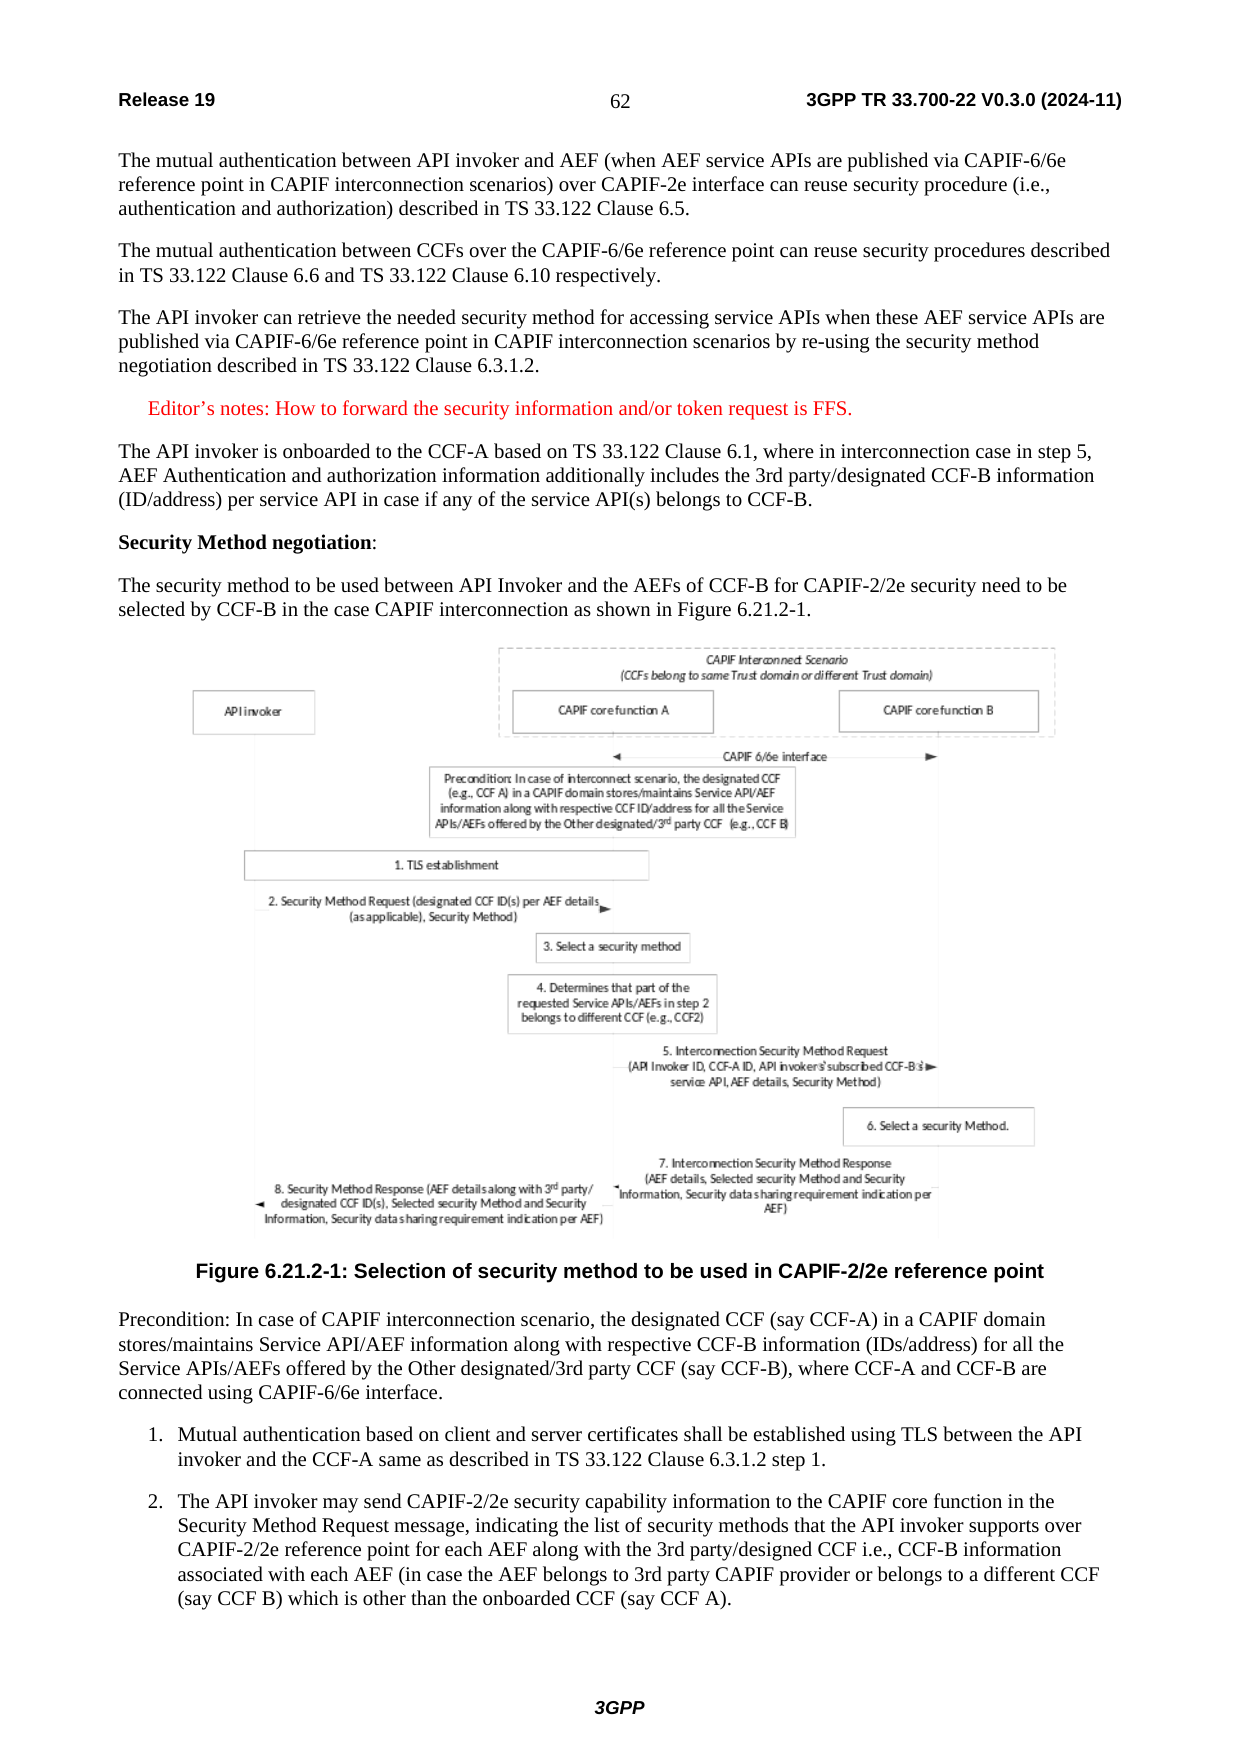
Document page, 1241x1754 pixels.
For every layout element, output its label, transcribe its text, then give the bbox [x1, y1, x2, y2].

text The API invoker can retrieve the needed security method for accessing service APIs when these AEF service APIs are published via CAPIF-6/6e reference point in CAPIF interconnection scenarios by re-using the security method negotiation described in TS 33.122 Clause 6.3.1.2. [118, 305, 1122, 377]
text The mutual authentication between API invoker and AEF (when AEF service APIs are published via CAPIF-6/6e reference point in CAPIF interconnection scenarios) over CAPIF-2e interface can reuse security procedure (i.e., authentication and authorization) described in TS 33.122 Clause 6.5. [118, 147, 1122, 220]
text The mutual authentication between CCFs over the CAPIF-6/6e reference point can reuse security procedures described in TS 33.122 Clause 6.6 and TS 33.122 Clause 6.10 respectively. [118, 238, 1122, 287]
